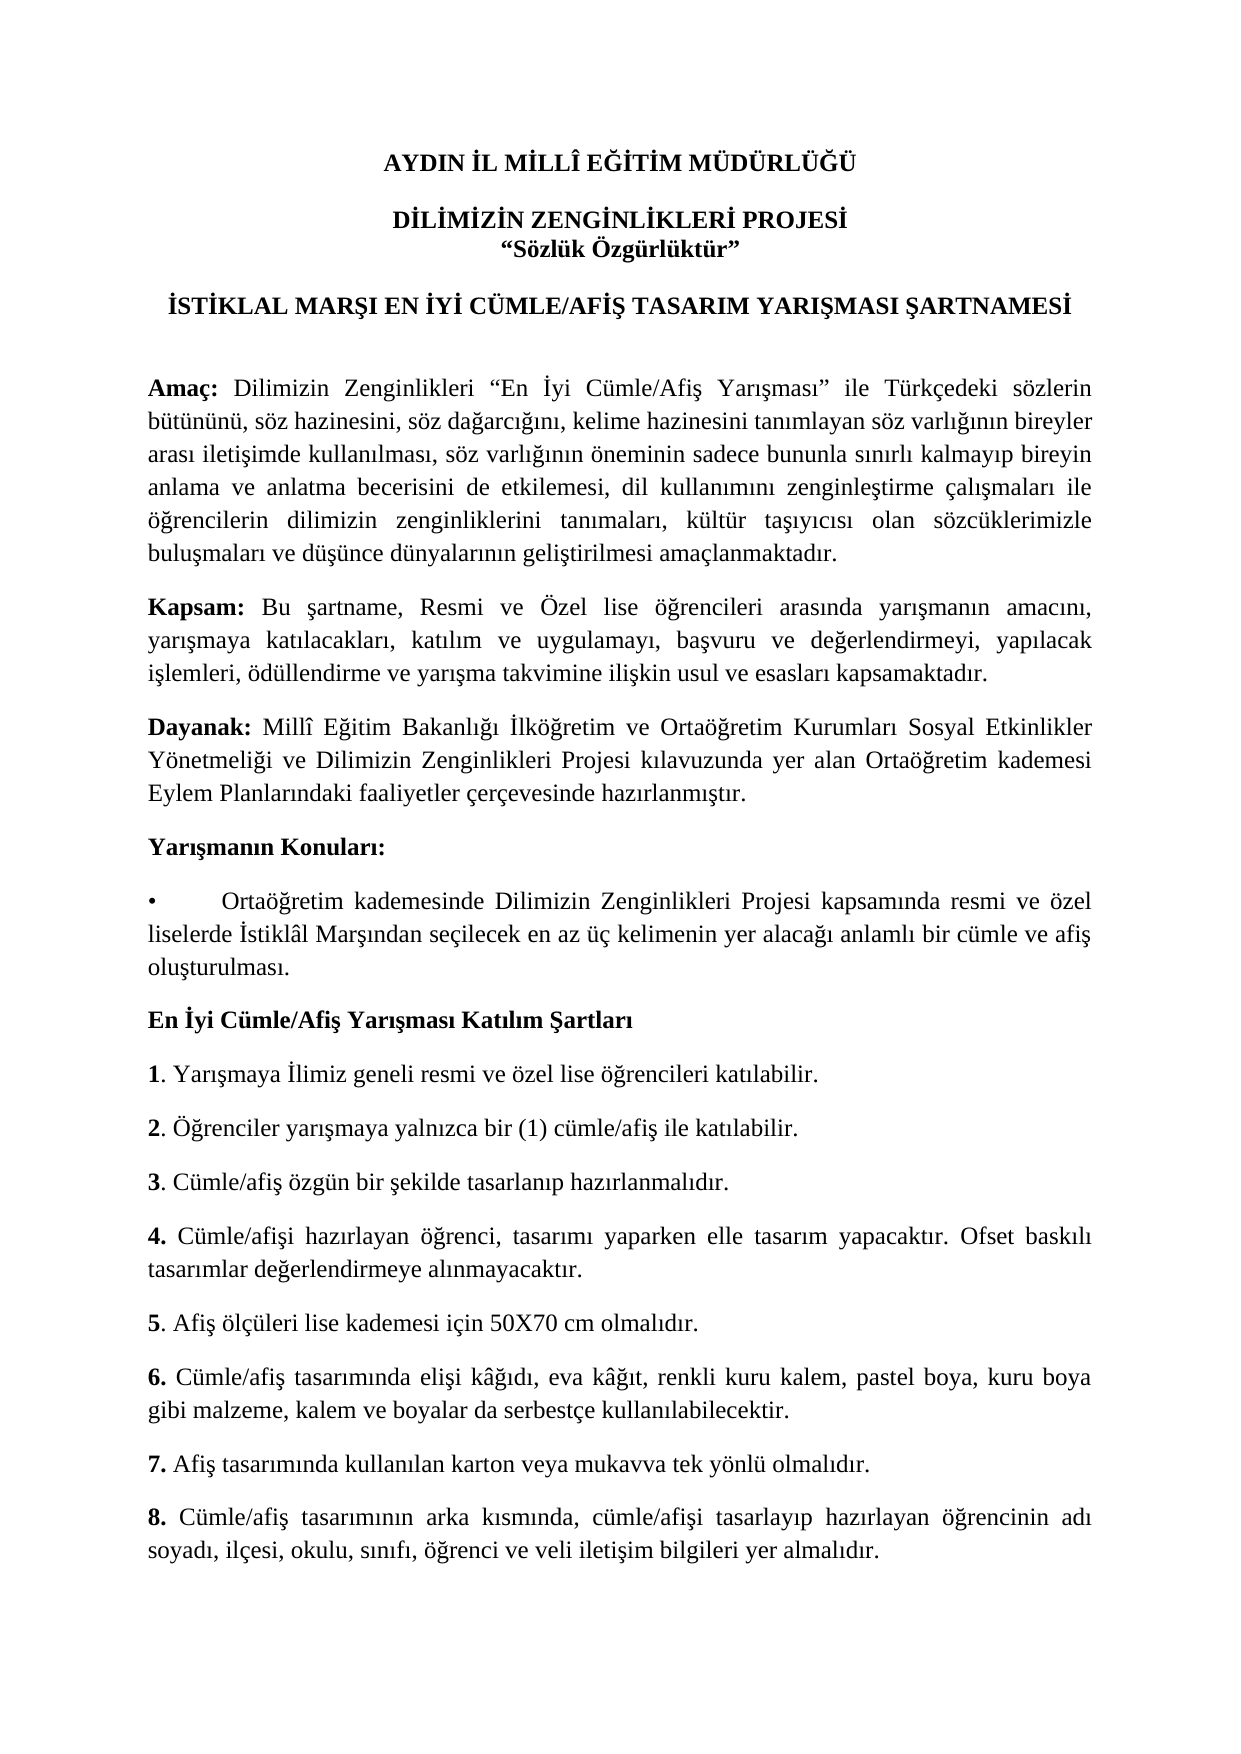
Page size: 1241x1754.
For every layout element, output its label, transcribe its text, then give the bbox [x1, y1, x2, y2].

text İSTİKLAL MARŞI EN İYİ CÜMLE/AFİŞ TASARIM YARIŞMASI ŞARTNAMESİ [148, 291, 1093, 320]
text Kapsam: Bu şartname, Resmi ve Özel lise öğrencileri arasında yarışmanın amacını, yarışmaya katılacakları, katılım ve uygulamayı, başvuru ve değerlendirmeyi, yapılacak işlemleri, ödüllendirme ve yarışma takvimine ilişkin usul ve esasları kapsamaktadır. [148, 592, 1093, 687]
text Dayanak: Millî Eğitim Bakanlığı İlköğretim ve Ortaöğretim Kurumları Sosyal Etkinlikler Yönetmeliği ve Dilimizin Zenginlikleri Projesi kılavuzunda yer alan Ortaöğretim kademesi Eylem Planlarındaki faaliyetler çerçevesinde hazırlanmıştır. [148, 712, 1093, 807]
text 8. Cümle/afiş tasarımının arka kısmında, cümle/afişi tasarlayıp hazırlayan öğrencinin adı soyadı, ilçesi, okulu, sınıfı, öğrenci ve veli iletişim bilgileri yer almalıdır. [148, 1502, 1093, 1564]
text 3. Cümle/afiş özgün bir şekilde tasarlanıp hazırlanmalıdır. [148, 1167, 1093, 1196]
text • Ortaöğretim kademesinde Dilimizin Zenginlikleri Projesi kapsamında resmi ve özel liselerde İstiklâl Marşından seçilecek en az üç kelimenin yer alacağı anlamlı bir cümle ve afiş oluşturulması. [148, 886, 1093, 981]
text AYDIN İL MİLLÎ EĞİTİM MÜDÜRLÜĞÜ [148, 148, 1093, 176]
text DİLİMİZİN ZENGİNLİKLERİ PROJESİ [148, 205, 1093, 234]
text 5. Afiş ölçüleri lise kademesi için 50X70 cm olmalıdır. [148, 1308, 1093, 1337]
text 2. Öğrenciler yarışmaya yalnızca bir (1) cümle/afiş ile katılabilir. [148, 1113, 1093, 1142]
text 6. Cümle/afiş tasarımında elişi kâğıdı, eva kâğıt, renkli kuru kalem, pastel boya, kuru boya gibi malzeme, kalem ve boyalar da serbestçe kullanılabilecektir. [148, 1362, 1093, 1423]
text “Sözlük Özgürlüktür” [148, 234, 1093, 263]
text 1. Yarışmaya İlimiz geneli resmi ve özel lise öğrencileri katılabilir. [148, 1059, 1093, 1088]
text 4. Cümle/afişi hazırlayan öğrenci, tasarımı yaparken elle tasarım yapacaktır. Ofset baskılı tasarımlar değerlendirmeye alınmayacaktır. [148, 1221, 1093, 1283]
text En İyi Cümle/Afiş Yarışması Katılım Şartları [148, 1006, 1093, 1034]
text 7. Afiş tasarımında kullanılan karton veya mukavva tek yönlü olmalıdır. [148, 1449, 1093, 1477]
text Amaç: Dilimizin Zenginlikleri “En İyi Cümle/Afiş Yarışması” ile Türkçedeki sözlerin bütününü, söz hazinesini, söz dağarcığını, kelime hazinesini tanımlayan söz varlığının bireyler arası iletişimde kullanılması, söz varlığının öneminin sadece bununla sınırlı kalmayıp bireyin anlama ve anlatma becerisini de etkilemesi, dil kullanımını zenginleştirme çalışmaları ile öğrencilerin dilimizin zenginliklerini tanımaları, kültür taşıyıcısı olan sözcüklerimizle buluşmaları ve düşünce dünyalarının geliştirilmesi amaçlanmaktadır. [148, 373, 1093, 567]
text Yarışmanın Konuları: [148, 832, 1093, 861]
